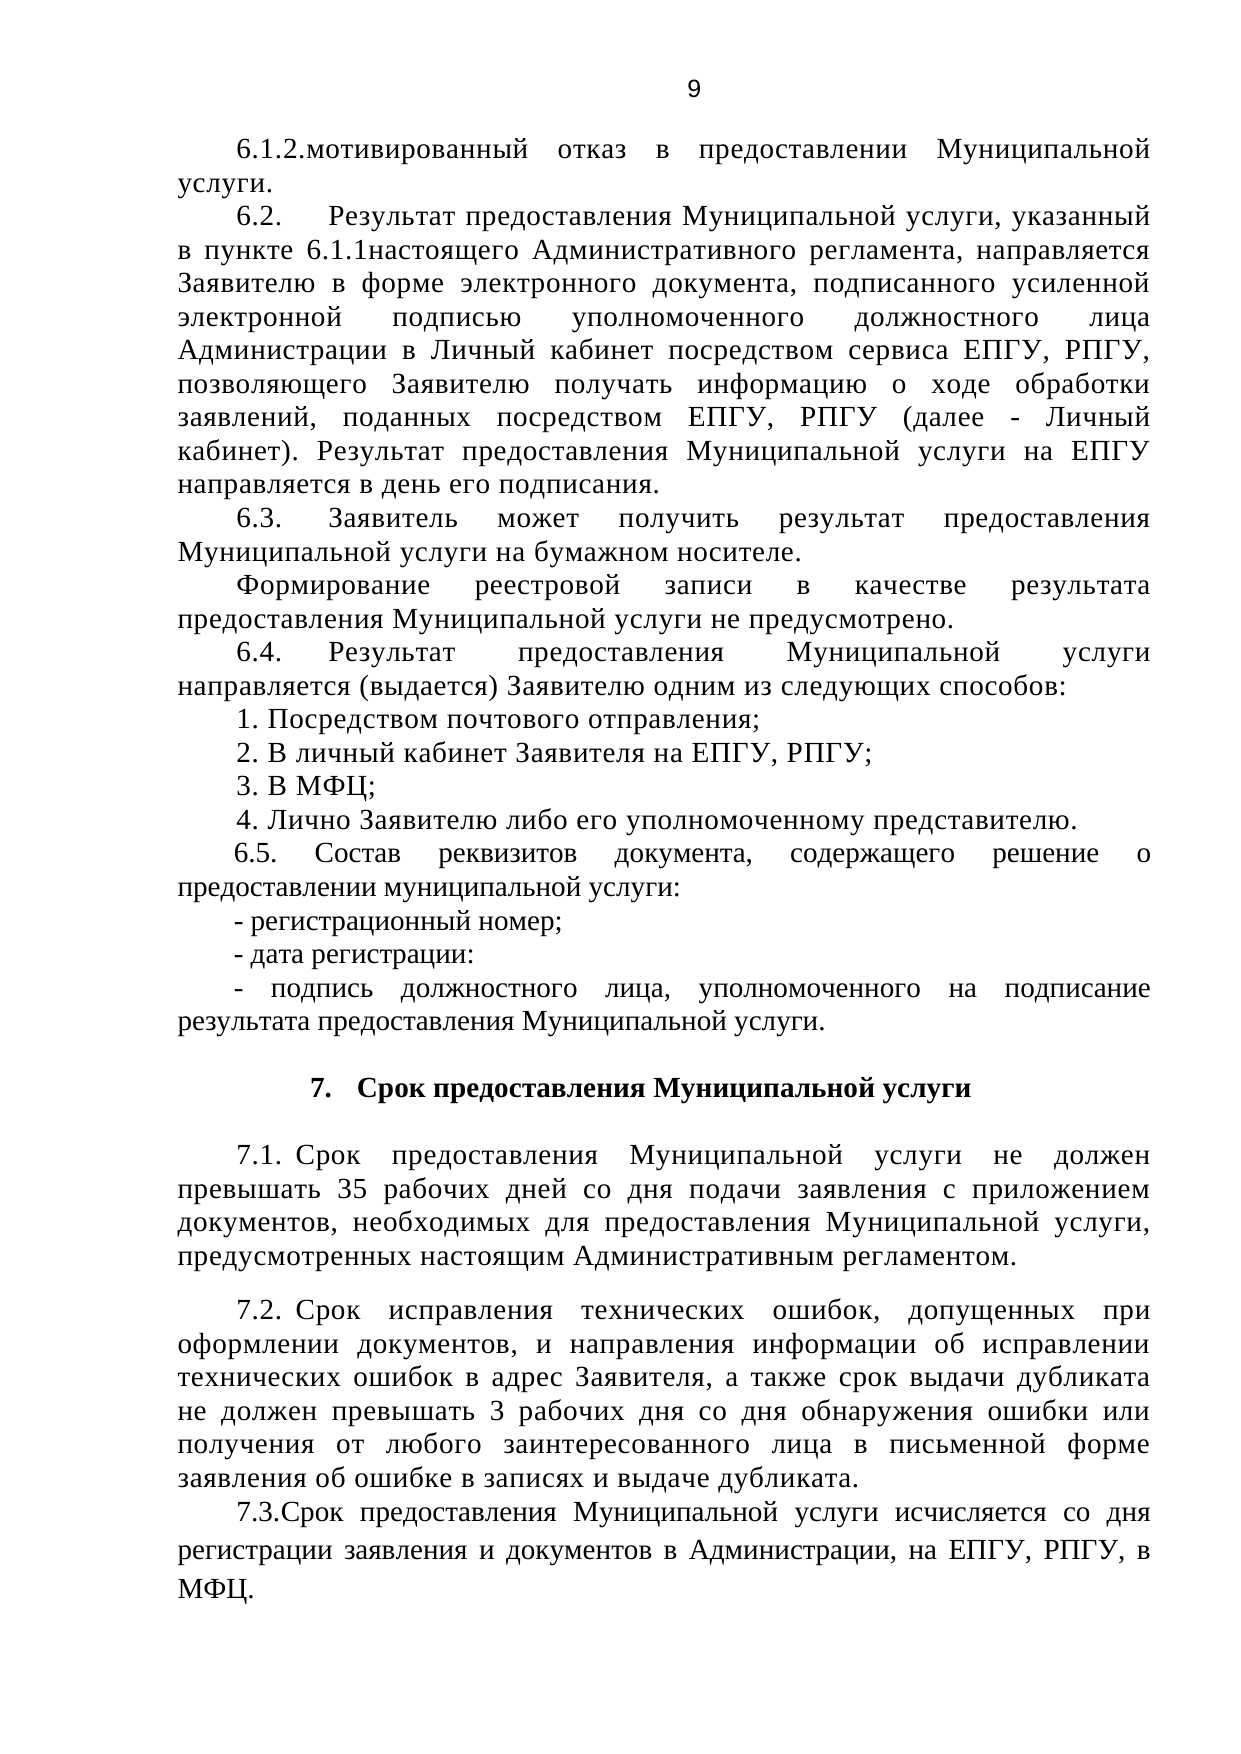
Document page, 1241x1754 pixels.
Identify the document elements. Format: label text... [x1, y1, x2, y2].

text Формирование реестровой записи в качестве результата предоставления Муниципальной услуги не предусмотрено. [177, 567, 1152, 634]
text - подпись должностного лица, уполномоченного на подписание результата предоставления Муниципальной услуги. [177, 970, 1152, 1037]
text 6.1.2.мотивированный отказ в предоставлении Муниципальной услуги. [177, 131, 1152, 198]
text 6.5. Состав реквизитов документа, содержащего решение о предоставлении муниципальной услуги: [177, 836, 1152, 903]
list Срок предоставления Муниципальной услуги исчисляется со дня регистрации заявления и документов в Администрации, на ЕПГУ, РПГУ, в МФЦ. [177, 1494, 1152, 1604]
text 4. Лично Заявителю либо его уполномоченному представителю. [177, 802, 1152, 836]
list Заявитель может получить результат предоставления Муниципальной услуги на бумажном носителе. [177, 500, 1152, 567]
text 3. В МФЦ; [177, 768, 1152, 802]
text - регистрационный номер; [177, 903, 1152, 936]
list Срок исправления технических ошибок, допущенных при оформлении документов, и направления информации об исправлении технических ошибок в адрес Заявителя, а также срок выдачи дубликата не должен превышать 3 рабочих дня со дня обнаружения ошибки или получения от любого заинтересованного лица в письменной форме заявления об ошибке в записях и выдаче дубликата. [177, 1292, 1152, 1494]
list Результат предоставления Муниципальной услуги направляется (выдается) Заявителю одним из следующих способов: [177, 634, 1152, 701]
text 1. Посредством почтового отправления; [177, 701, 1152, 735]
text 2. В личный кабинет Заявителя на ЕПГУ, РПГУ; [177, 735, 1152, 768]
list Срок предоставления Муниципальной услуги [130, 1070, 1152, 1104]
list Результат предоставления Муниципальной услуги, указанный в пункте 6.1.1настоящего Административного регламента, направляется Заявителю в форме электронного документа, подписанного усиленной электронной подписью уполномоченного должностного лица Администрации в Личный кабинет посредством сервиса ЕПГУ, РПГУ, позволяющего Заявителю получать информацию о ходе обработки заявлений, поданных посредством ЕПГУ, РПГУ (далее - Личный кабинет). Результат предоставления Муниципальной услуги на ЕПГУ направляется в день его подписания. [177, 198, 1152, 500]
list Срок предоставления Муниципальной услуги не должен превышать 35 рабочих дней со дня подачи заявления с приложением документов, необходимых для предоставления Муниципальной услуги, предусмотренных настоящим Административным регламентом. [177, 1137, 1152, 1272]
text - дата регистрации: [177, 936, 1152, 970]
